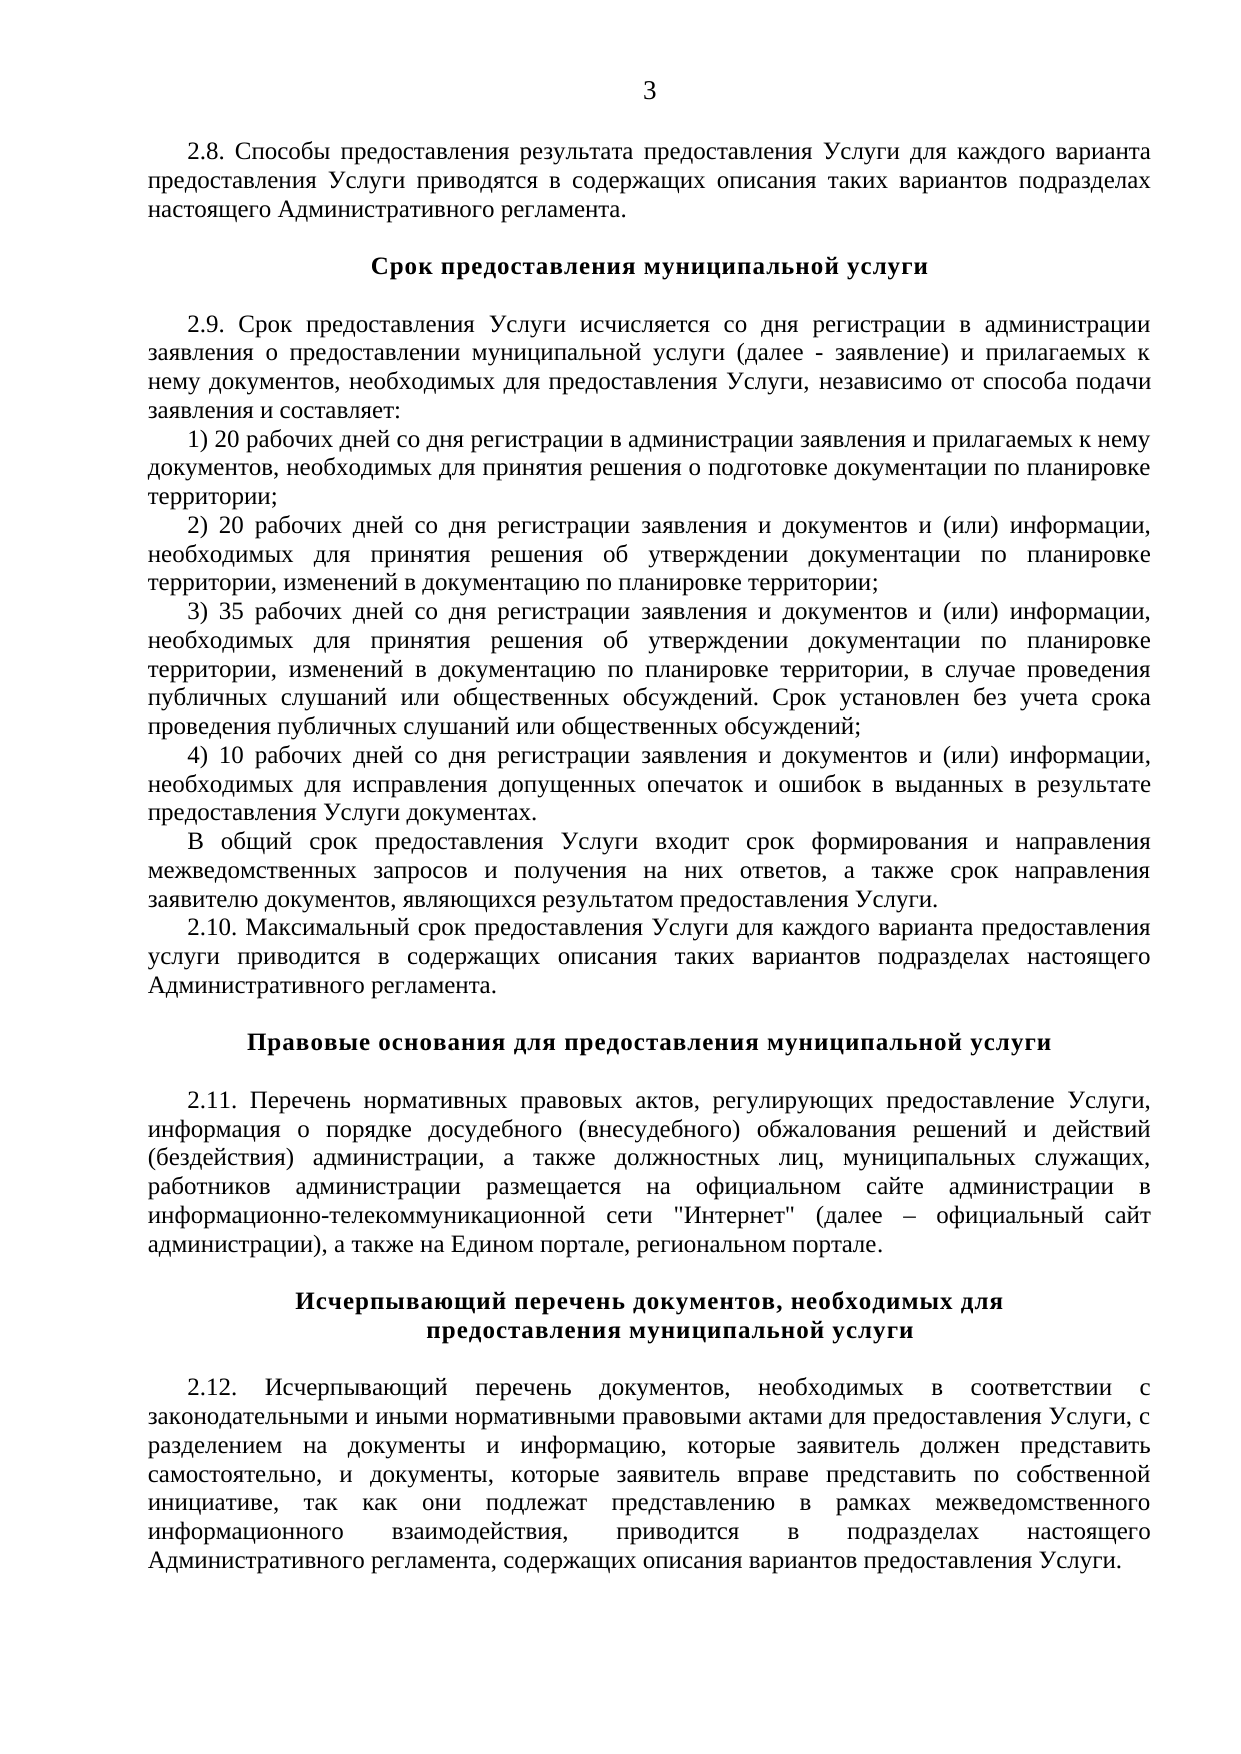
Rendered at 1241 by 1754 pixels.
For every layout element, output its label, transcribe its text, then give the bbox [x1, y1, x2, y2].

text предоставления муниципальной услуги [148, 1315, 1152, 1344]
text Правовые основания для предоставления муниципальной услуги [148, 1027, 1152, 1056]
text 2.8. Способы предоставления результата предоставления Услуги для каждого варианта предоставления Услуги приводятся в содержащих описания таких вариантов подразделах настоящего Административного регламента. [148, 136, 1152, 222]
text 2.10. Максимальный срок предоставления Услуги для каждого варианта предоставления услуги приводится в содержащих описания таких вариантов подразделах настоящего Административного регламента. [148, 912, 1152, 999]
text Срок предоставления муниципальной услуги [148, 251, 1152, 280]
text 1) 20 рабочих дней со дня регистрации в администрации заявления и прилагаемых к нему документов, необходимых для принятия решения о подготовке документации по планировке территории; [148, 424, 1152, 510]
text 2) 20 рабочих дней со дня регистрации заявления и документов и (или) информации, необходимых для принятия решения об утверждении документации по планировке территории, изменений в документацию по планировке территории; [148, 510, 1152, 596]
text 2.11. Перечень нормативных правовых актов, регулирующих предоставление Услуги, информация о порядке досудебного (внесудебного) обжалования решений и действий (бездействия) администрации, а также должностных лиц, муниципальных служащих, работников администрации размещается на официальном сайте администрации в информационно-телекоммуникационной сети "Интернет" (далее – официальный сайт администрации), а также на Едином портале, региональном портале. [148, 1085, 1152, 1257]
text 4) 10 рабочих дней со дня регистрации заявления и документов и (или) информации, необходимых для исправления допущенных опечаток и ошибок в выданных в результате предоставления Услуги документах. [148, 740, 1152, 826]
text 2.12. Исчерпывающий перечень документов, необходимых в соответствии с законодательными и иными нормативными правовыми актами для предоставления Услуги, с разделением на документы и информацию, которые заявитель должен представить самостоятельно, и документы, которые заявитель вправе представить по собственной инициативе, так как они подлежат представлению в рамках межведомственного информационного взаимодействия, приводится в подразделах настоящего Административного регламента, содержащих описания вариантов предоставления Услуги. [148, 1372, 1152, 1574]
text 2.9. Срок предоставления Услуги исчисляется со дня регистрации в администрации заявления о предоставлении муниципальной услуги (далее - заявление) и прилагаемых к нему документов, необходимых для предоставления Услуги, независимо от способа подачи заявления и составляет: [148, 309, 1152, 424]
text 3) 35 рабочих дней со дня регистрации заявления и документов и (или) информации, необходимых для принятия решения об утверждении документации по планировке территории, изменений в документацию по планировке территории, в случае проведения публичных слушаний или общественных обсуждений. Срок установлен без учета срока проведения публичных слушаний или общественных обсуждений; [148, 596, 1152, 740]
text Исчерпывающий перечень документов, необходимых для [148, 1286, 1152, 1315]
text В общий срок предоставления Услуги входит срок формирования и направления межведомственных запросов и получения на них ответов, а также срок направления заявителю документов, являющихся результатом предоставления Услуги. [148, 826, 1152, 912]
